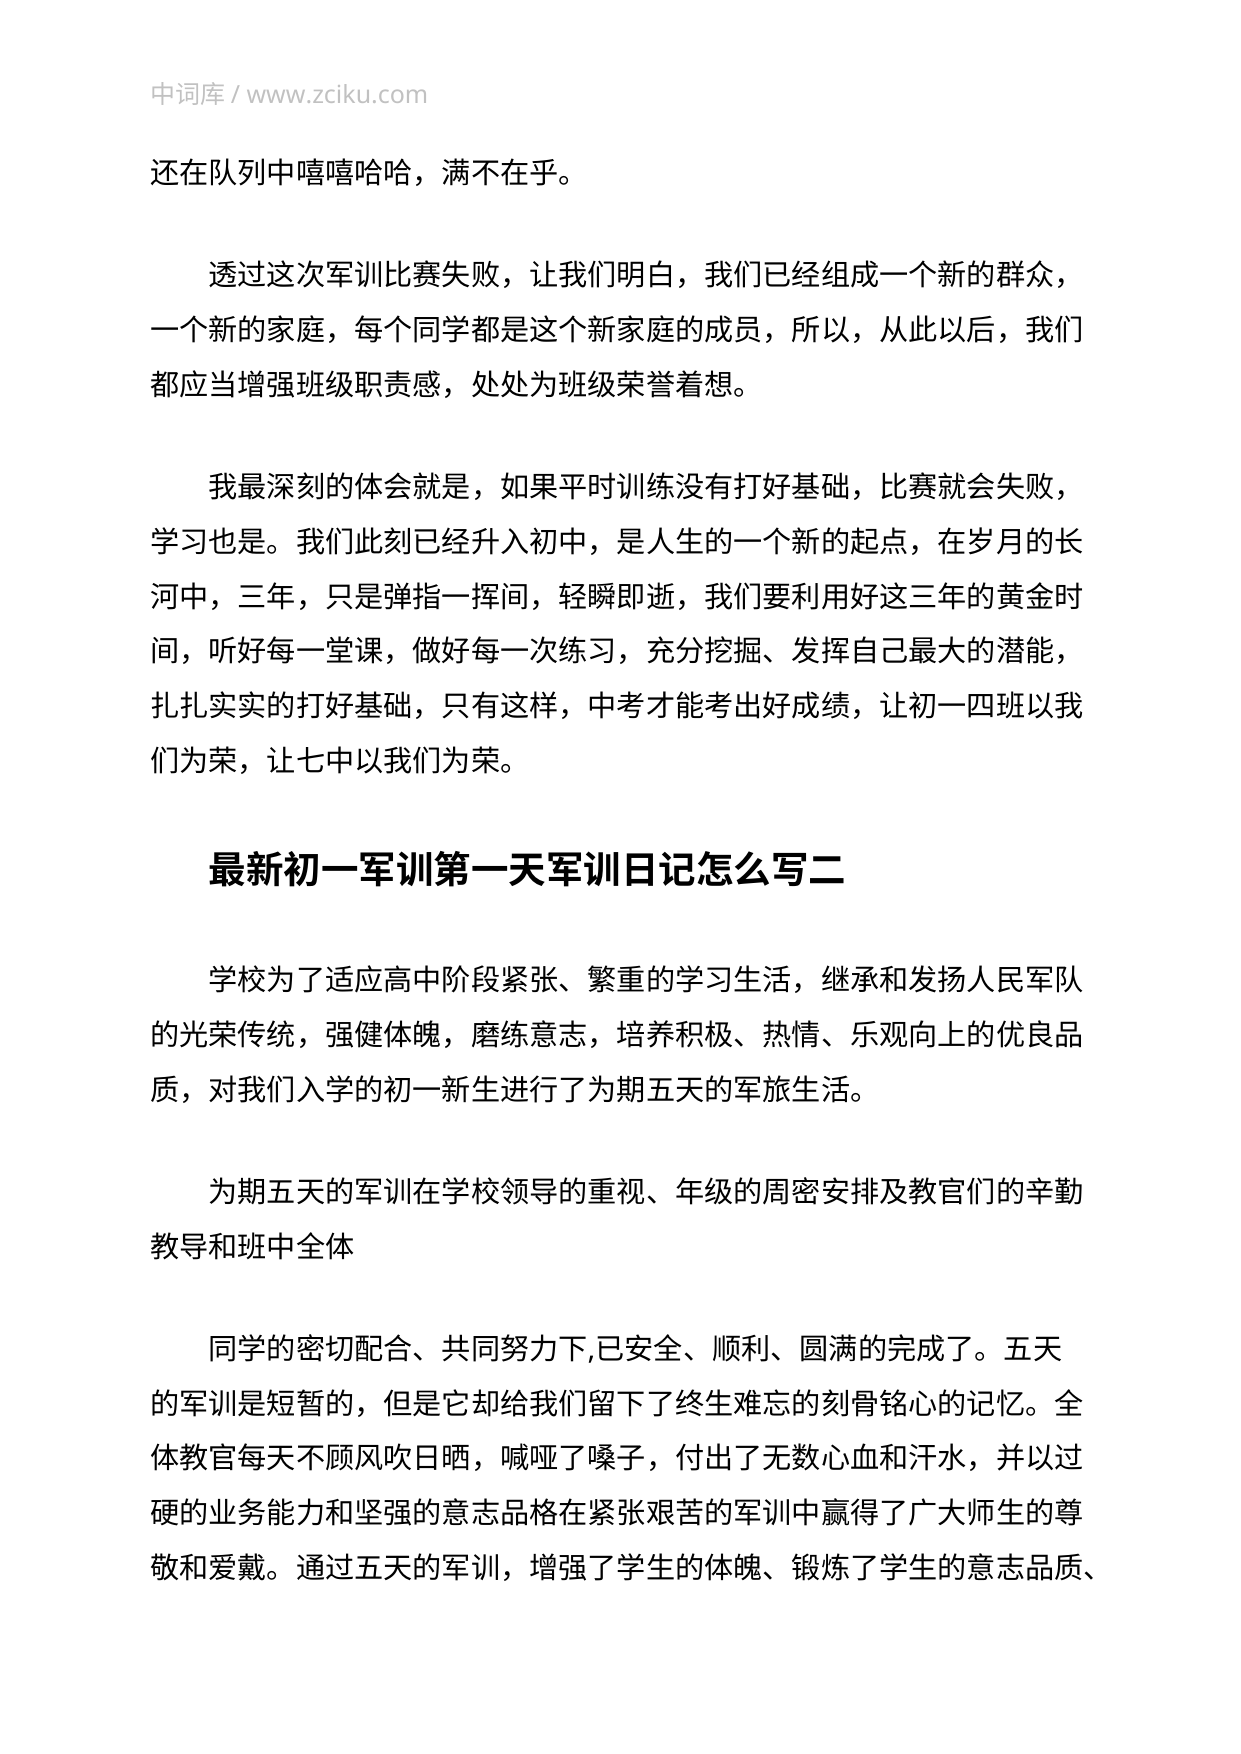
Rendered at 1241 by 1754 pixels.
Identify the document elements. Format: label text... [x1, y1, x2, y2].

text 学校为了适应高中阶段紧张、繁重的学习生活，继承和发扬人民军队的光荣传统，强健体魄，磨练意志，培养积极、热情、乐观向上的优良品质，对我们入学的初一新生进行了为期五天的军旅生活。 [150, 957, 1090, 1109]
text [150, 1325, 1090, 1587]
text 我最深刻的体会就是，如果平时训练没有打好基础，比赛就会失败，学习也是。我们此刻已经升入初中，是人生的一个新的起点，在岁月的长河中，三年，只是弹指一挥间，轻瞬即逝，我们要利用好这三年的黄金时间，听好每一堂课，做好每一次练习，充分挖掘、发挥自己最大的潜能，扎扎实实的打好基础，只有这样，中考才能考出好成绩，让初一四班以我们为荣，让七中以我们为荣。 [150, 463, 1090, 780]
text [150, 150, 1090, 192]
text 最新初一军训第一天军训日记怎么写二 [150, 839, 1090, 894]
text 为期五天的军训在学校领导的重视、年级的周密安排及教官们的辛勤教导和班中全体 [150, 1168, 1090, 1266]
text 透过这次军训比赛失败，让我们明白，我们已经组成一个新的群众，一个新的家庭，每个同学都是这个新家庭的成员，所以，从此以后，我们都应当增强班级职责感，处处为班级荣誉着想。 [150, 252, 1090, 404]
